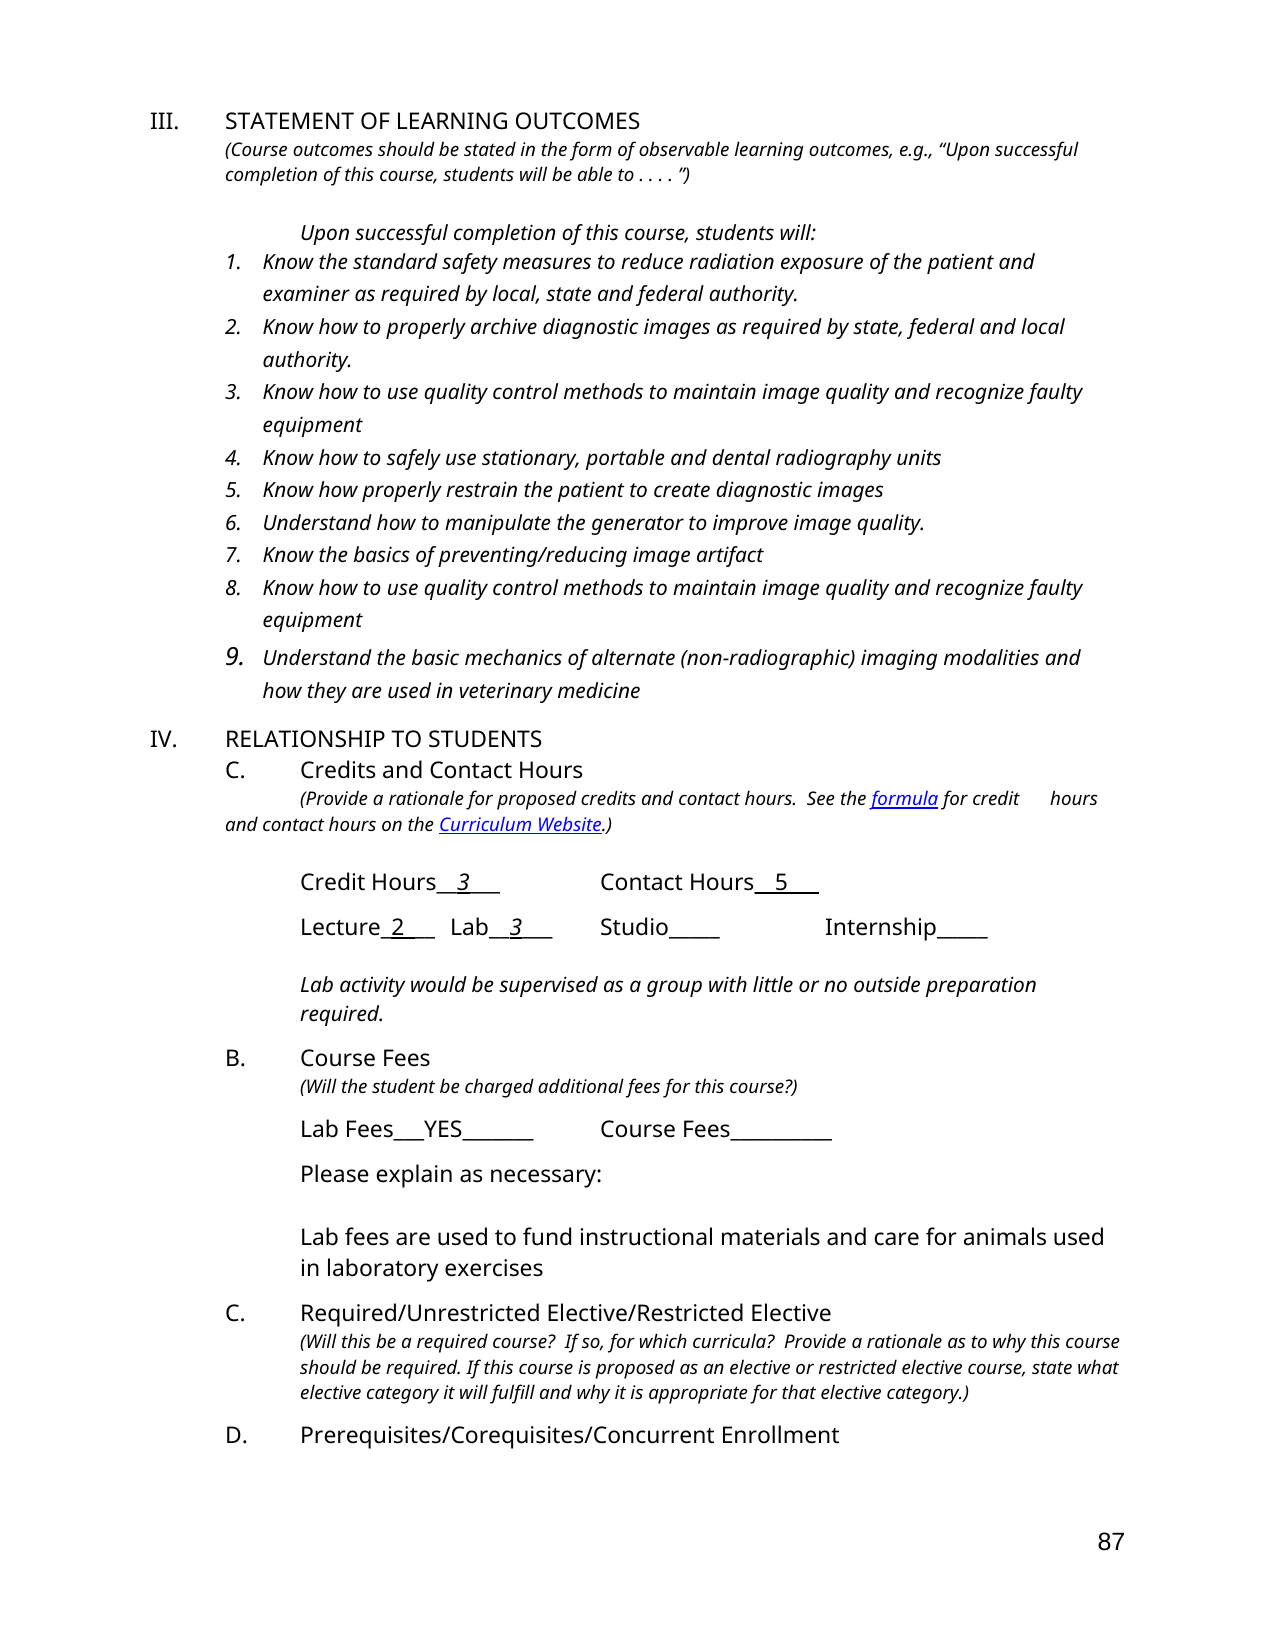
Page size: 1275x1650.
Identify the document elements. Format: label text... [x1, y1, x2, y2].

list Understand how to manipulate the generator to improve image quality. [225, 508, 1125, 536]
text Lab fees are used to fund instructional materials and care for animals used in laboratory exercises [300, 1221, 1125, 1283]
text B. Course Fees [225, 1042, 1125, 1073]
list Know the basics of preventing/reducing image artifact [225, 540, 1125, 569]
text Lab activity would be supervised as a group with little or no outside preparation required. [300, 971, 1125, 1027]
text Credit Hours__3___ Contact Hours__5___ [225, 866, 1125, 897]
text D. Prerequisites/Corequisites/Concurrent Enrollment [225, 1419, 1125, 1450]
text (Provide a rationale for proposed credits and contact hours. See the formula for credit hours and contact hours on the Curriculum Website.) [225, 786, 1125, 837]
list Know how to use quality control methods to maintain image quality and recognize faulty equipment [225, 377, 1125, 438]
list Credits and Contact Hours [225, 754, 1125, 786]
list Know how to properly archive diagnostic images as required by state, federal and local authority. [225, 312, 1125, 373]
list Know how to use quality control methods to maintain image quality and recognize faulty equipment [225, 573, 1125, 634]
text Lecture_2___ Lab__3___ Studio_____ Internship_____ [225, 911, 1125, 942]
text Lab Fees___YES_______ Course Fees__________ [225, 1113, 1125, 1144]
list Know the standard safety measures to reduce radiation exposure of the patient and examiner as required by local, state and federal authority. [225, 247, 1125, 308]
text Upon successful completion of this course, students will: [225, 218, 1125, 247]
text IV. RELATIONSHIP TO STUDENTS [150, 723, 1125, 754]
text (Course outcomes should be stated in the form of observable learning outcomes, e.g., “Upon successful completion of this course, students will be able to . . . . ”) [225, 136, 1125, 187]
text Please explain as necessary: [262, 1158, 1125, 1189]
text C. Required/Unrestricted Elective/Restricted Elective [225, 1297, 1125, 1328]
list Understand the basic mechanics of alternate (non-radiographic) imaging modalities and how they are used in veterinary medicine [225, 638, 1125, 705]
text (Will the student be charged additional fees for this course?) [225, 1073, 1125, 1098]
list Know how properly restrain the patient to create diagnostic images [225, 475, 1125, 504]
text (Will this be a required course? If so, for which curricula? Provide a rationale as to why this course should be required. If this course is proposed as an elective or restricted elective course, state what elective category it will fulfill and why it is appropriate for that elective category.) [300, 1328, 1125, 1405]
list Know how to safely use stationary, portable and dental radiography units [225, 443, 1125, 471]
text III. STATEMENT OF LEARNING OUTCOMES [150, 105, 1125, 136]
